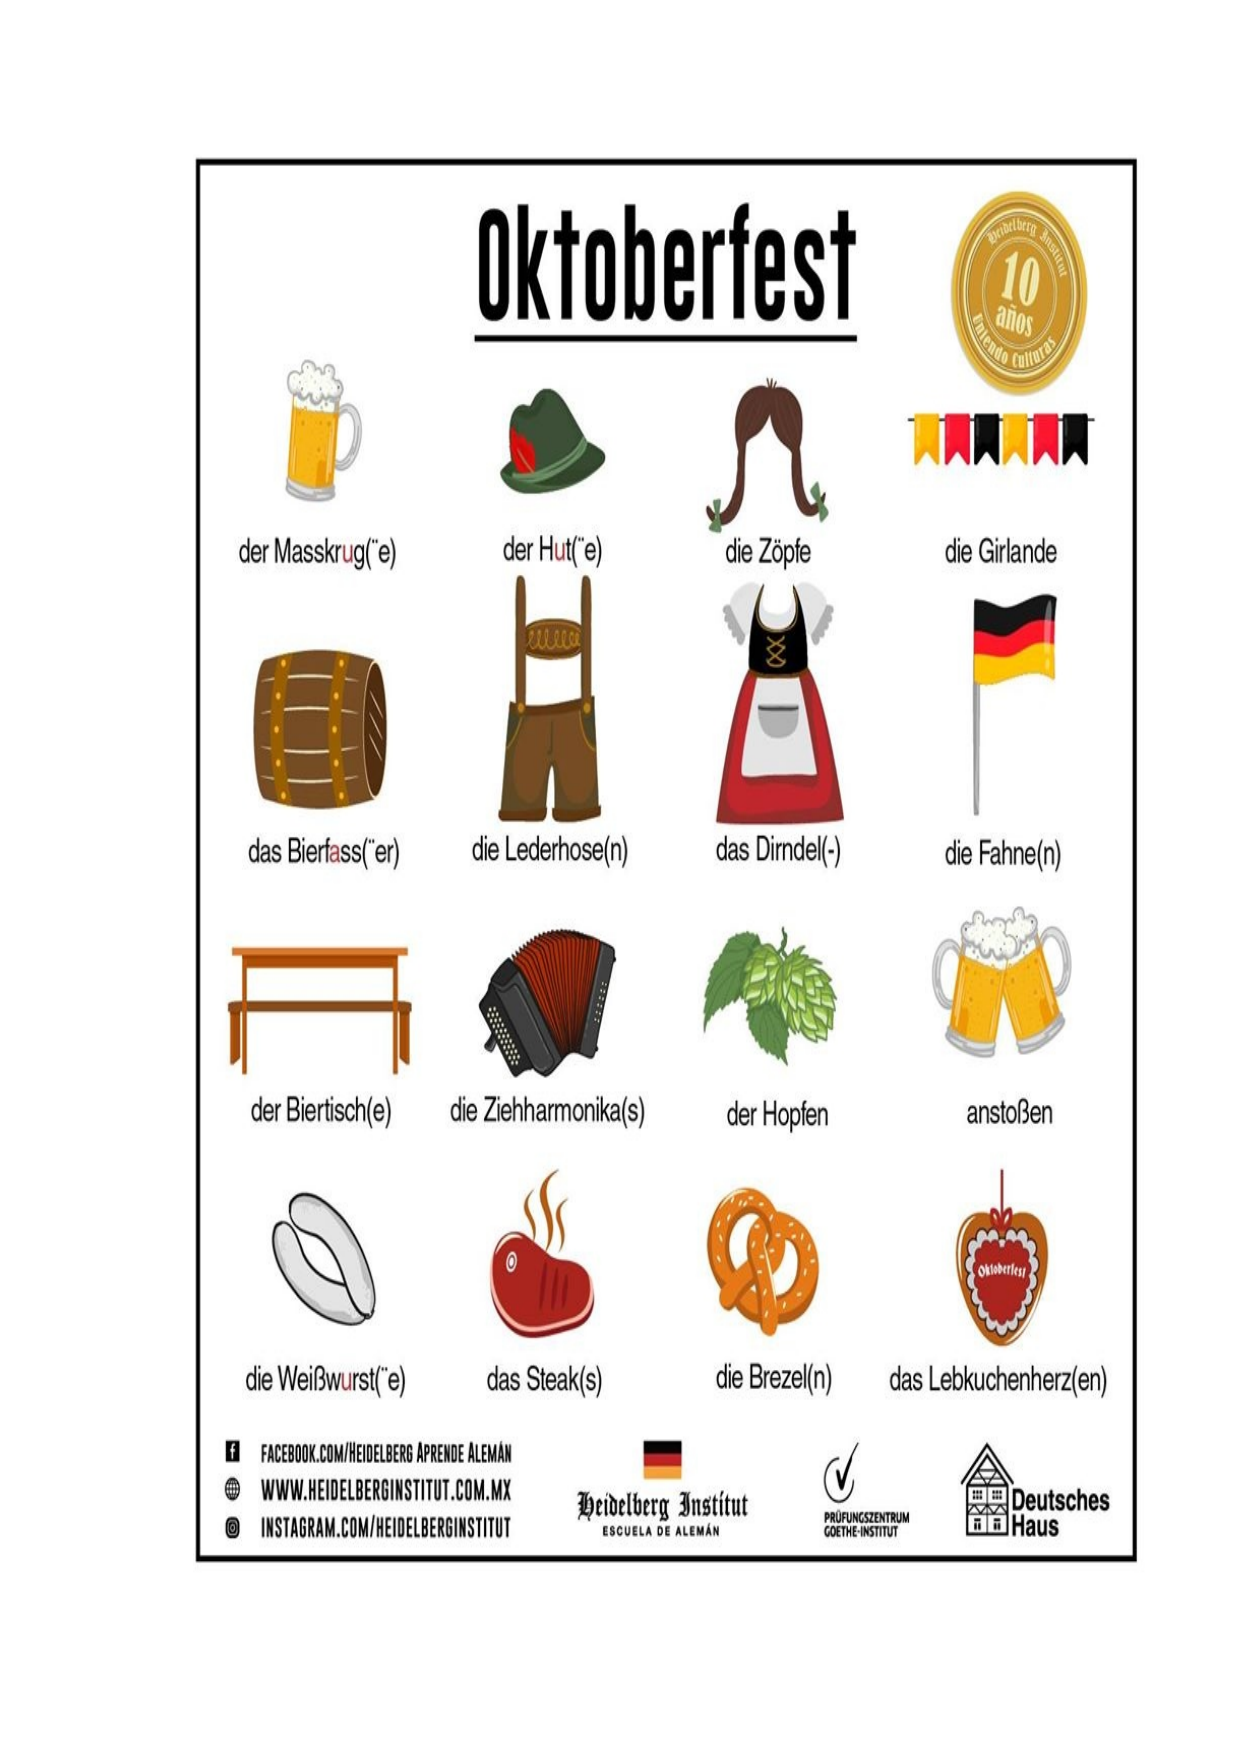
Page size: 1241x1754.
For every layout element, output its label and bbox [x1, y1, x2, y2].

picture [177, 118, 1153, 1597]
